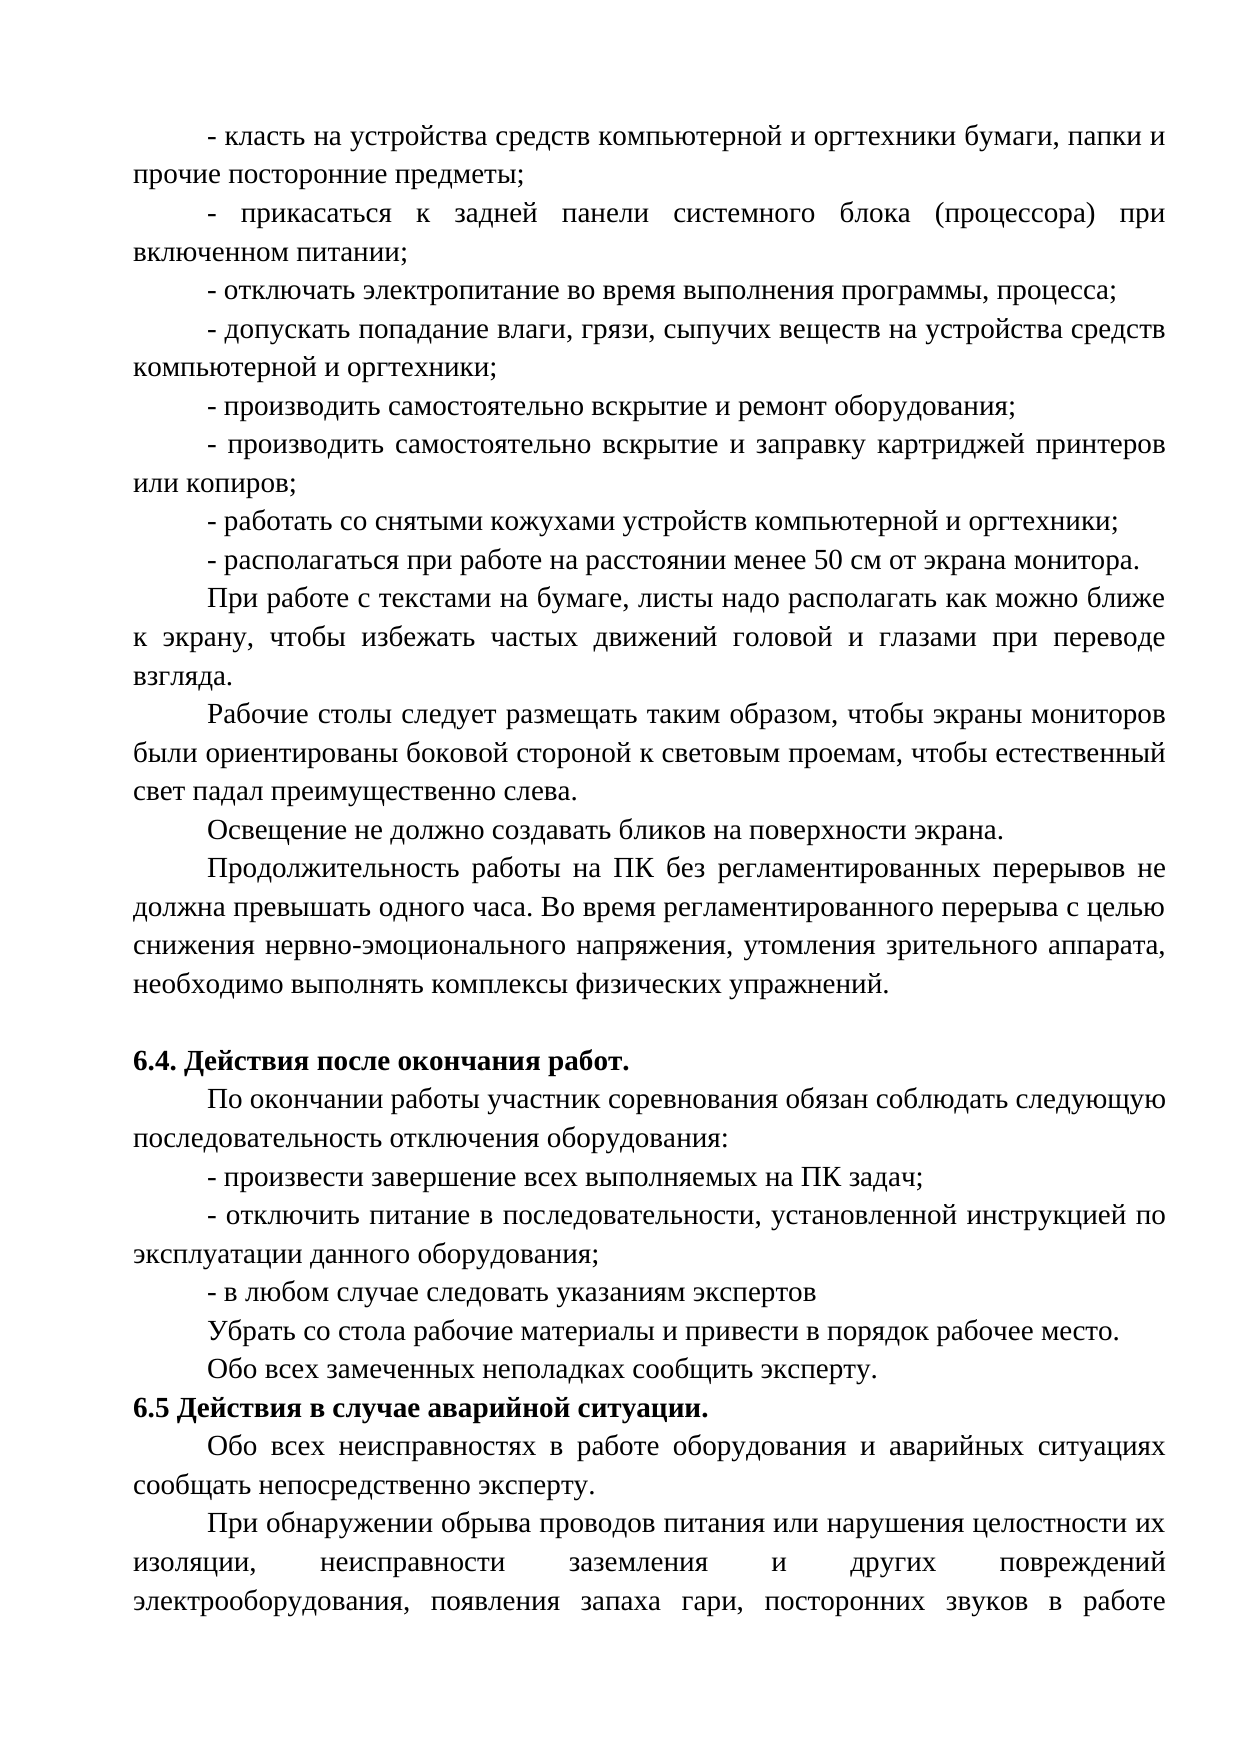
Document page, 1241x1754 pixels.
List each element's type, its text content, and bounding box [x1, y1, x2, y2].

text Обо всех неисправностях в работе оборудования и аварийных ситуациях сообщать непосредственно эксперту. [133, 1428, 1167, 1501]
text При работе с текстами на бумаге, листы надо располагать как можно ближе к экрану, чтобы избежать частых движений головой и глазами при переводе взгляда. [133, 581, 1167, 691]
text Освещение не должно создавать бликов на поверхности экрана. [133, 812, 1167, 845]
text - прикасаться к задней панели системного блока (процессора) при включенном питании; [133, 195, 1167, 267]
text - допускать попадание влаги, грязи, сыпучих веществ на устройства средств компьютерной и оргтехники; [133, 311, 1167, 383]
text - класть на устройства средств компьютерной и оргтехники бумаги, папки и прочие посторонние предметы; [133, 118, 1167, 190]
text - производить самостоятельно вскрытие и ремонт оборудования; [133, 388, 1167, 421]
text - располагаться при работе на расстоянии менее 50 см от экрана монитора. [133, 542, 1167, 576]
text Рабочие столы следует размещать таким образом, чтобы экраны мониторов были ориентированы боковой стороной к световым проемам, чтобы естественный свет падал преимущественно слева. [133, 696, 1167, 807]
text - производить самостоятельно вскрытие и заправку картриджей принтеров или копиров; [133, 426, 1167, 498]
text - отключать электропитание во время выполнения программы, процесса; [133, 272, 1167, 306]
text Обо всех замеченных неполадках сообщить эксперту. [133, 1351, 1167, 1385]
text - работать со снятыми кожухами устройств компьютерной и оргтехники; [133, 503, 1167, 537]
text Продолжительность работы на ПК без регламентированных перерывов не должна превышать одного часа. Во время регламентированного перерыва с целью снижения нервно-эмоционального напряжения, утомления зрительного аппарата, необходимо выполнять комплексы физических упражнений. [133, 850, 1167, 999]
text - в любом случае следовать указаниям экспертов [133, 1274, 1167, 1308]
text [133, 1506, 1167, 1616]
text По окончании работы участник соревнования обязан соблюдать следующую последовательность отключения оборудования: [133, 1082, 1167, 1154]
text Убрать со стола рабочие материалы и привести в порядок рабочее место. [133, 1313, 1167, 1346]
text 6.5 Действия в случае аварийной ситуации. [133, 1390, 1167, 1423]
text 6.4. Действия после окончания работ. [133, 1043, 1167, 1077]
text - произвести завершение всех выполняемых на ПК задач; [133, 1159, 1167, 1192]
text - отключить питание в последовательности, установленной инструкцией по эксплуатации данного оборудования; [133, 1197, 1167, 1269]
